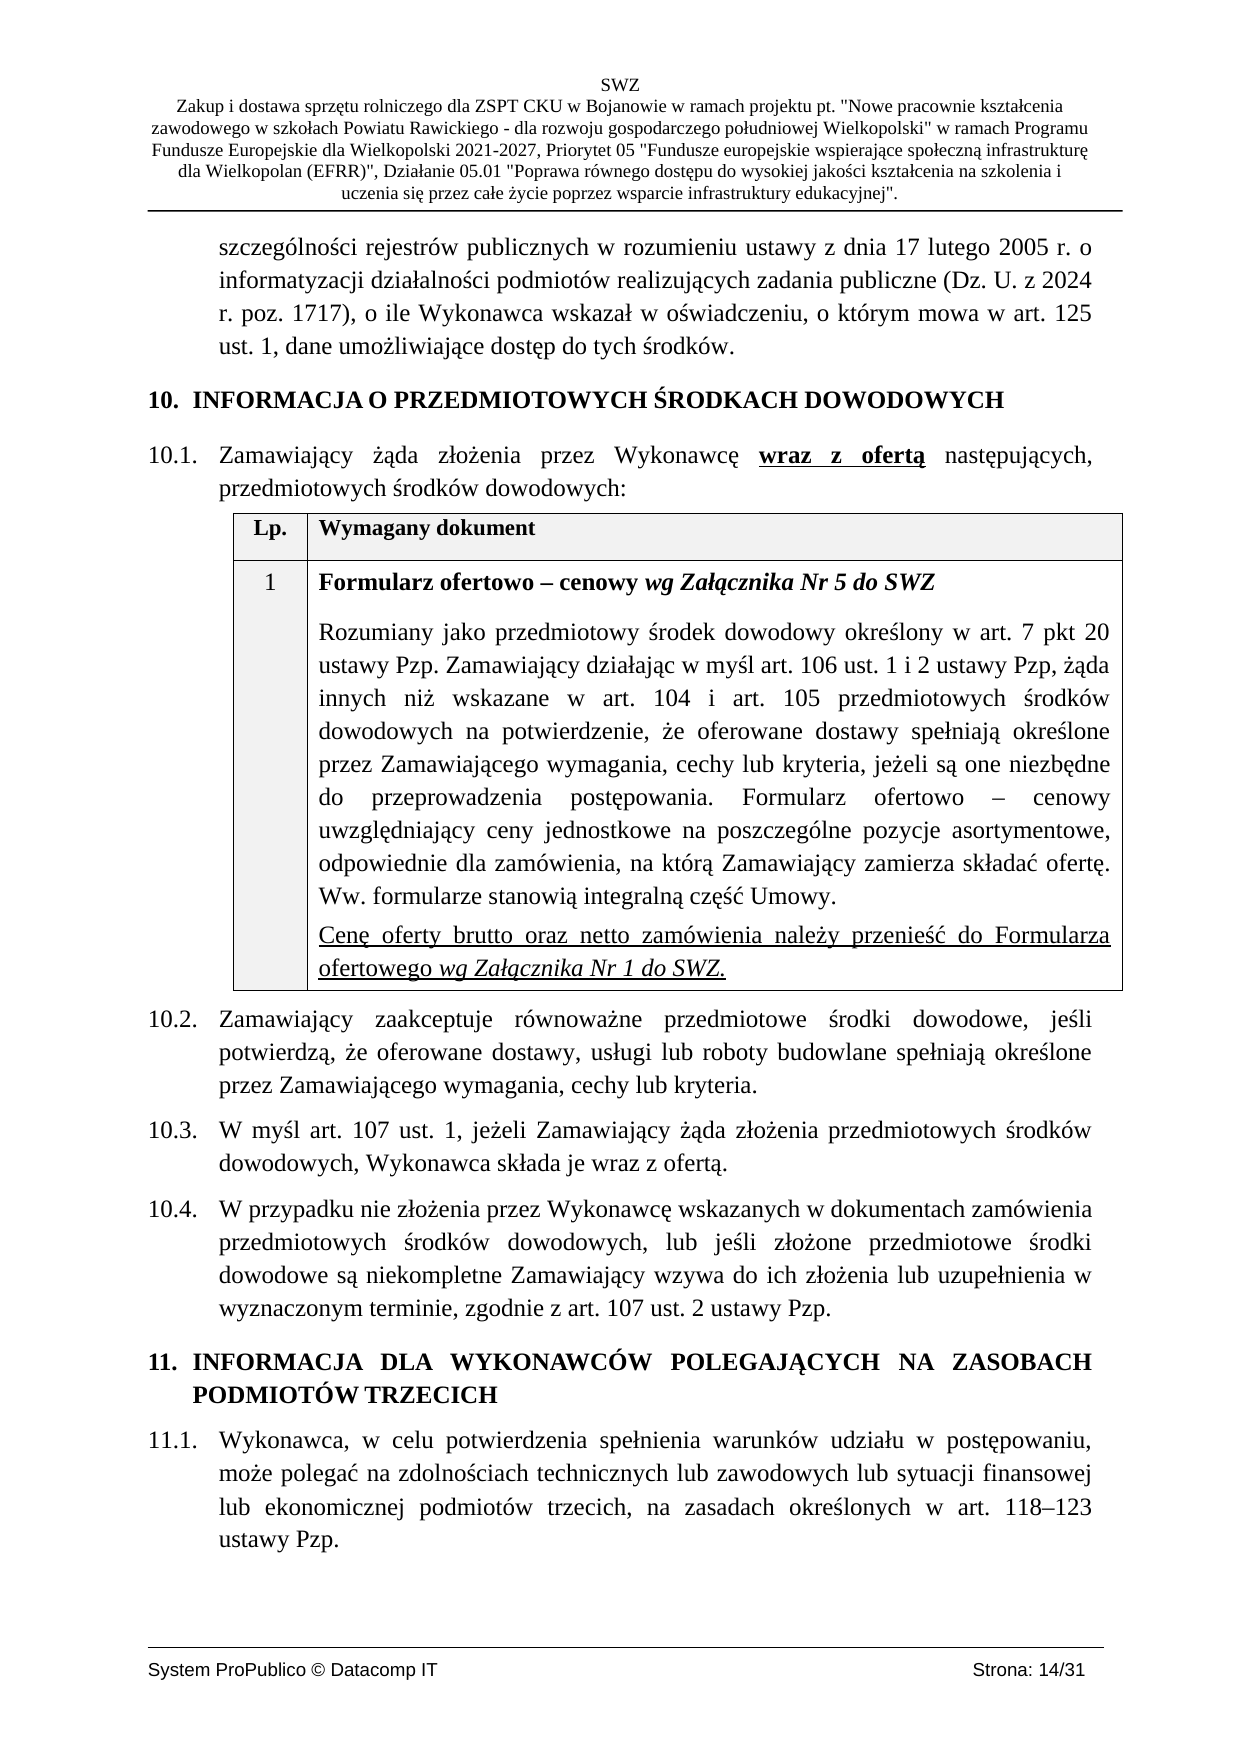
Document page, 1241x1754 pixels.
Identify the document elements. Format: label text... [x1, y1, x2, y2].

table_cell 1 [234, 561, 307, 990]
table_header Wymagany dokument [308, 514, 1122, 560]
subtitle W myśl art. 107 ust. 1, jeżeli Zamawiający żąda złożenia przedmiotowych środków dowodowych, Wykonawca składa je wraz z ofertą. [148, 1116, 1093, 1177]
subtitle INFORMACJA DLA WYKONAWCÓW POLEGAJĄCYCH NA ZASOBACH podmiotów trzecich [148, 1347, 1093, 1409]
subtitle Informacja o przedmiotowych środkach dowodowych [148, 385, 1093, 414]
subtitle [148, 232, 1093, 360]
table_header Lp. [234, 514, 307, 560]
table_cell Formularz ofertowo – cenowy wg Załącznika Nr 5 do SWZ Rozumiany jako przedmiotowy środek dowodowy określony w art. 7 pkt 20 ustawy Pzp. Zamawiający działając w myśl art. 106 ust. 1 i 2 ustawy Pzp, żąda innych niż wskazane w art. 104 i art. 105 przedmiotowych środków dowodowych na potwierdzenie, że oferowane dostawy spełniają określone przez Zamawiającego wymagania, cechy lub kryteria, jeżeli są one niezbędne do przeprowadzenia postępowania. Formularz ofertowo – cenowy uwzględniający ceny jednostkowe na poszczególne pozycje asortymentowe, odpowiednie dla zamówienia, na którą Zamawiający zamierza składać ofertę. Ww. formularze stanowią integralną część Umowy. Cenę oferty brutto oraz netto zamówienia należy przenieść do Formularza ofertowego wg Załącznika Nr 1 do SWZ. [308, 561, 1122, 990]
subtitle W przypadku nie złożenia przez Wykonawcę wskazanych w dokumentach zamówienia przedmiotowych środków dowodowych, lub jeśli złożone przedmiotowe środki dowodowe są niekompletne Zamawiający wzywa do ich złożenia lub uzupełnienia w wyznaczonym terminie, zgodnie z art. 107 ust. 2 ustawy Pzp. [148, 1194, 1093, 1322]
subtitle Wykonawca, w celu potwierdzenia spełnienia warunków udziału w postępowaniu, może polegać na zdolnościach technicznych lub zawodowych lub sytuacji finansowej lub ekonomicznej podmiotów trzecich, na zasadach określonych w art. 118–123 ustawy Pzp. [148, 1426, 1093, 1553]
subtitle Zamawiający żąda złożenia przez Wykonawcę wraz z ofertą następujących, przedmiotowych środków dowodowych: [148, 441, 1093, 502]
subtitle Zamawiający zaakceptuje równoważne przedmiotowe środki dowodowe, jeśli potwierdzą, że oferowane dostawy, usługi lub roboty budowlane spełniają określone przez Zamawiającego wymagania, cechy lub kryteria. [148, 1004, 1093, 1099]
